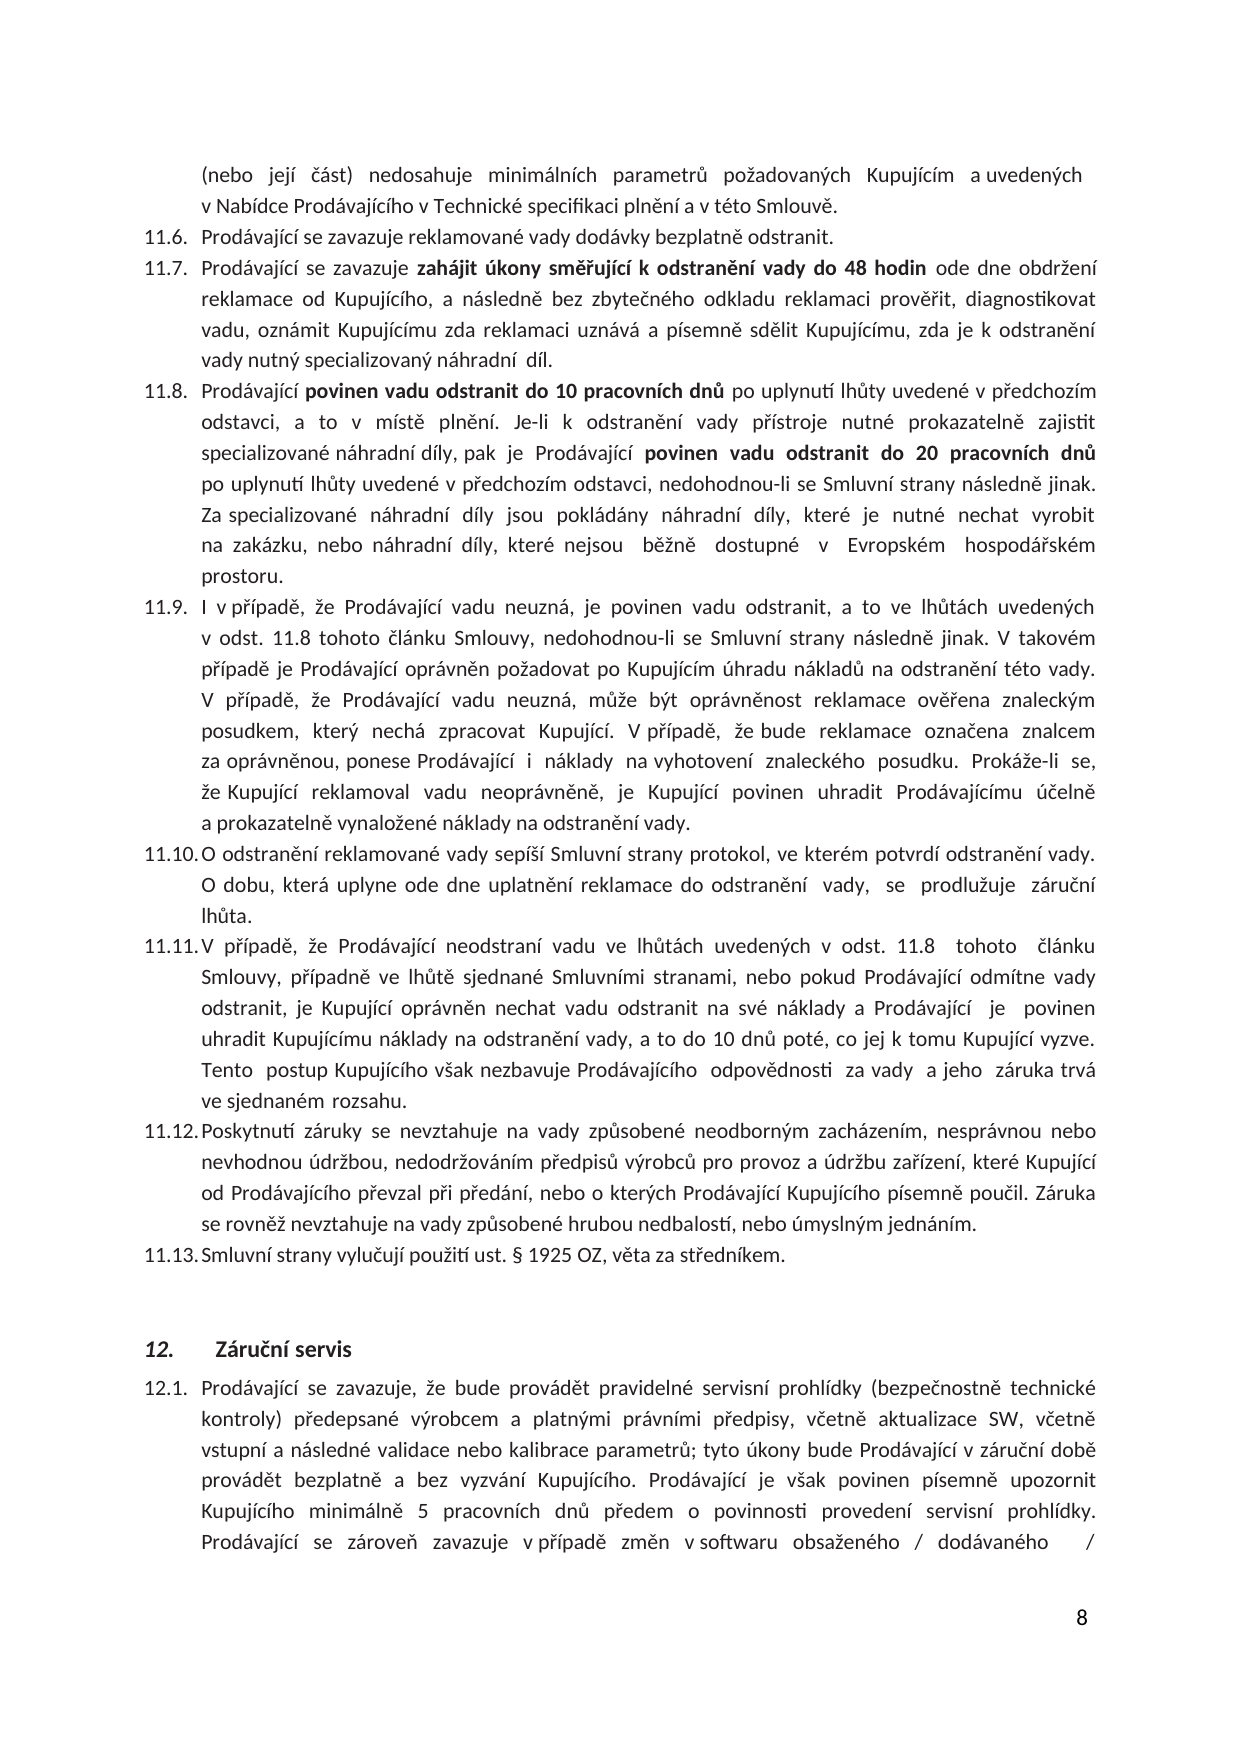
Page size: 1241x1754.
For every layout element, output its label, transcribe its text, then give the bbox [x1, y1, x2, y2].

text (nebo její část) nedosahuje minimálních parametrů požadovaných Kupujícím a uvedených v Nabídce Prodávajícího v Technické specifikaci plnění a v této Smlouvě. [201, 161, 1085, 219]
subtitle Záruční servis [144, 1334, 1109, 1363]
list I v případě, že Prodávající vadu neuzná, je povinen vadu odstranit, a to ve lhůtách uvedených v odst. 11.8 tohoto článku Smlouvy, nedohodnou-li se Smluvní strany následně jinak. V takovém případě je Prodávající oprávněn požadovat po Kupujícím úhradu nákladů na odstranění této vady. V případě, že Prodávající vadu neuzná, může být oprávněnost reklamace ověřena znaleckým posudkem, který nechá zpracovat Kupující. V případě, že bude reklamace označena znalcem za oprávněnou, ponese Prodávající i náklady na vyhotovení znaleckého posudku. Prokáže-li se, že Kupující reklamoval vadu neoprávněně, je Kupující povinen uhradit Prodávajícímu účelně a prokazatelně vynaložené náklady na odstranění vady. [144, 593, 1097, 836]
list Prodávající povinen vadu odstranit do 10 pracovních dnů po uplynutí lhůty uvedené v předchozím odstavci, a to v místě plnění. Je-li k odstranění vady přístroje nutné prokazatelně zajistit specializované náhradní díly, pak je Prodávající povinen vadu odstranit do 20 pracovních dnů po uplynutí lhůty uvedené v předchozím odstavci, nedohodnou-li se Smluvní strany následně jinak. Za specializované náhradní díly jsou pokládány náhradní díly, které je nutné nechat vyrobit na zakázku, nebo náhradní díly, které nejsou běžně dostupné v Evropském hospodářském prostoru. [144, 377, 1097, 589]
list Prodávající se zavazuje reklamované vady dodávky bezplatně odstranit. [144, 223, 1109, 249]
list Prodávající se zavazuje zahájit úkony směřující k odstranění vady do 48 hodin ode dne obdržení reklamace od Kupujícího, a následně bez zbytečného odkladu reklamaci prověřit, diagnostikovat vadu, oznámit Kupujícímu zda reklamaci uznává a písemně sdělit Kupujícímu, zda je k odstranění vady nutný specializovaný náhradní díl. [144, 254, 1097, 373]
list Poskytnutí záruky se nevztahuje na vady způsobené neodborným zacházením, nesprávnou nebo nevhodnou údržbou, nedodržováním předpisů výrobců pro provoz a údržbu zařízení, které Kupující od Prodávajícího převzal při předání, nebo o kterých Prodávající Kupujícího písemně poučil. Záruka se rovněž nevztahuje na vady způsobené hrubou nedbalostí, nebo úmyslným jednáním. [144, 1118, 1097, 1237]
list O odstranění reklamované vady sepíší Smluvní strany protokol, ve kterém potvrdí odstranění vady. O dobu, která uplyne ode dne uplatnění reklamace do odstranění vady, se prodlužuje záruční lhůta. [144, 840, 1097, 928]
list Prodávající se zavazuje, že bude provádět pravidelné servisní prohlídky (bezpečnostně technické kontroly) předepsané výrobcem a platnými právními předpisy, včetně aktualizace SW, včetně vstupní a následné validace nebo kalibrace parametrů; tyto úkony bude Prodávající v záruční době provádět bezplatně a bez vyzvání Kupujícího. Prodávající je však povinen písemně upozornit Kupujícího minimálně 5 pracovních dnů předem o povinnosti provedení servisní prohlídky. Prodávající se zároveň zavazuje v případě změn v softwaru obsaženého / dodávaného / [144, 1374, 1097, 1555]
list Smluvní strany vylučují použití ust. § 1925 OZ, věta za středníkem. [144, 1241, 1109, 1268]
list V případě, že Prodávající neodstraní vadu ve lhůtách uvedených v odst. 11.8 tohoto článku Smlouvy, případně ve lhůtě sjednané Smluvními stranami, nebo pokud Prodávající odmítne vady odstranit, je Kupující oprávněn nechat vadu odstranit na své náklady a Prodávající je povinen uhradit Kupujícímu náklady na odstranění vady, a to do 10 dnů poté, co jej k tomu Kupující vyzve. Tento postup Kupujícího však nezbavuje Prodávajícího odpovědnosti za vady a jeho záruka trvá ve sjednaném rozsahu. [144, 933, 1097, 1113]
